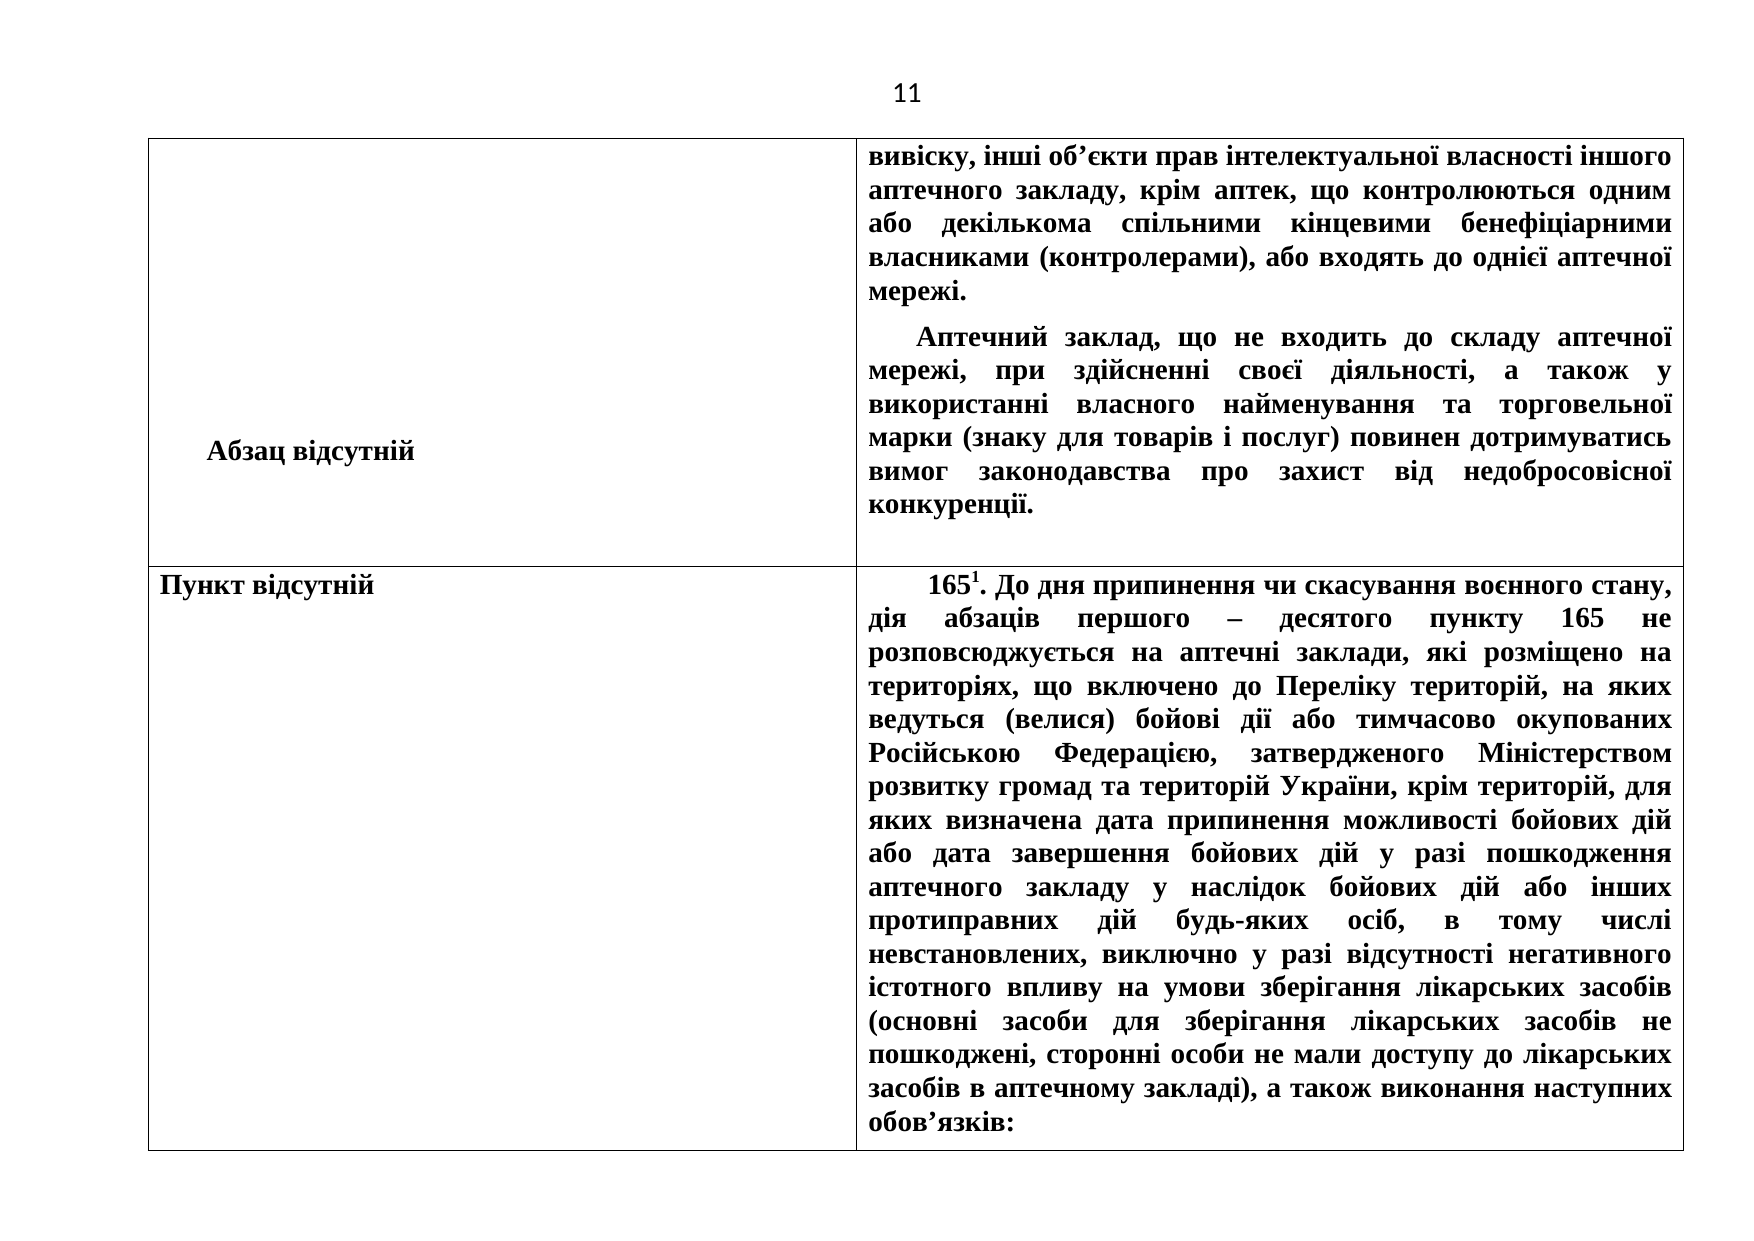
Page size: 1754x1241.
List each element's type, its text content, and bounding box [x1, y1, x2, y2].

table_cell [149, 139, 856, 566]
table_cell Пункт відсутній [149, 567, 856, 1150]
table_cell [857, 139, 1683, 566]
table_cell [857, 567, 1683, 1150]
